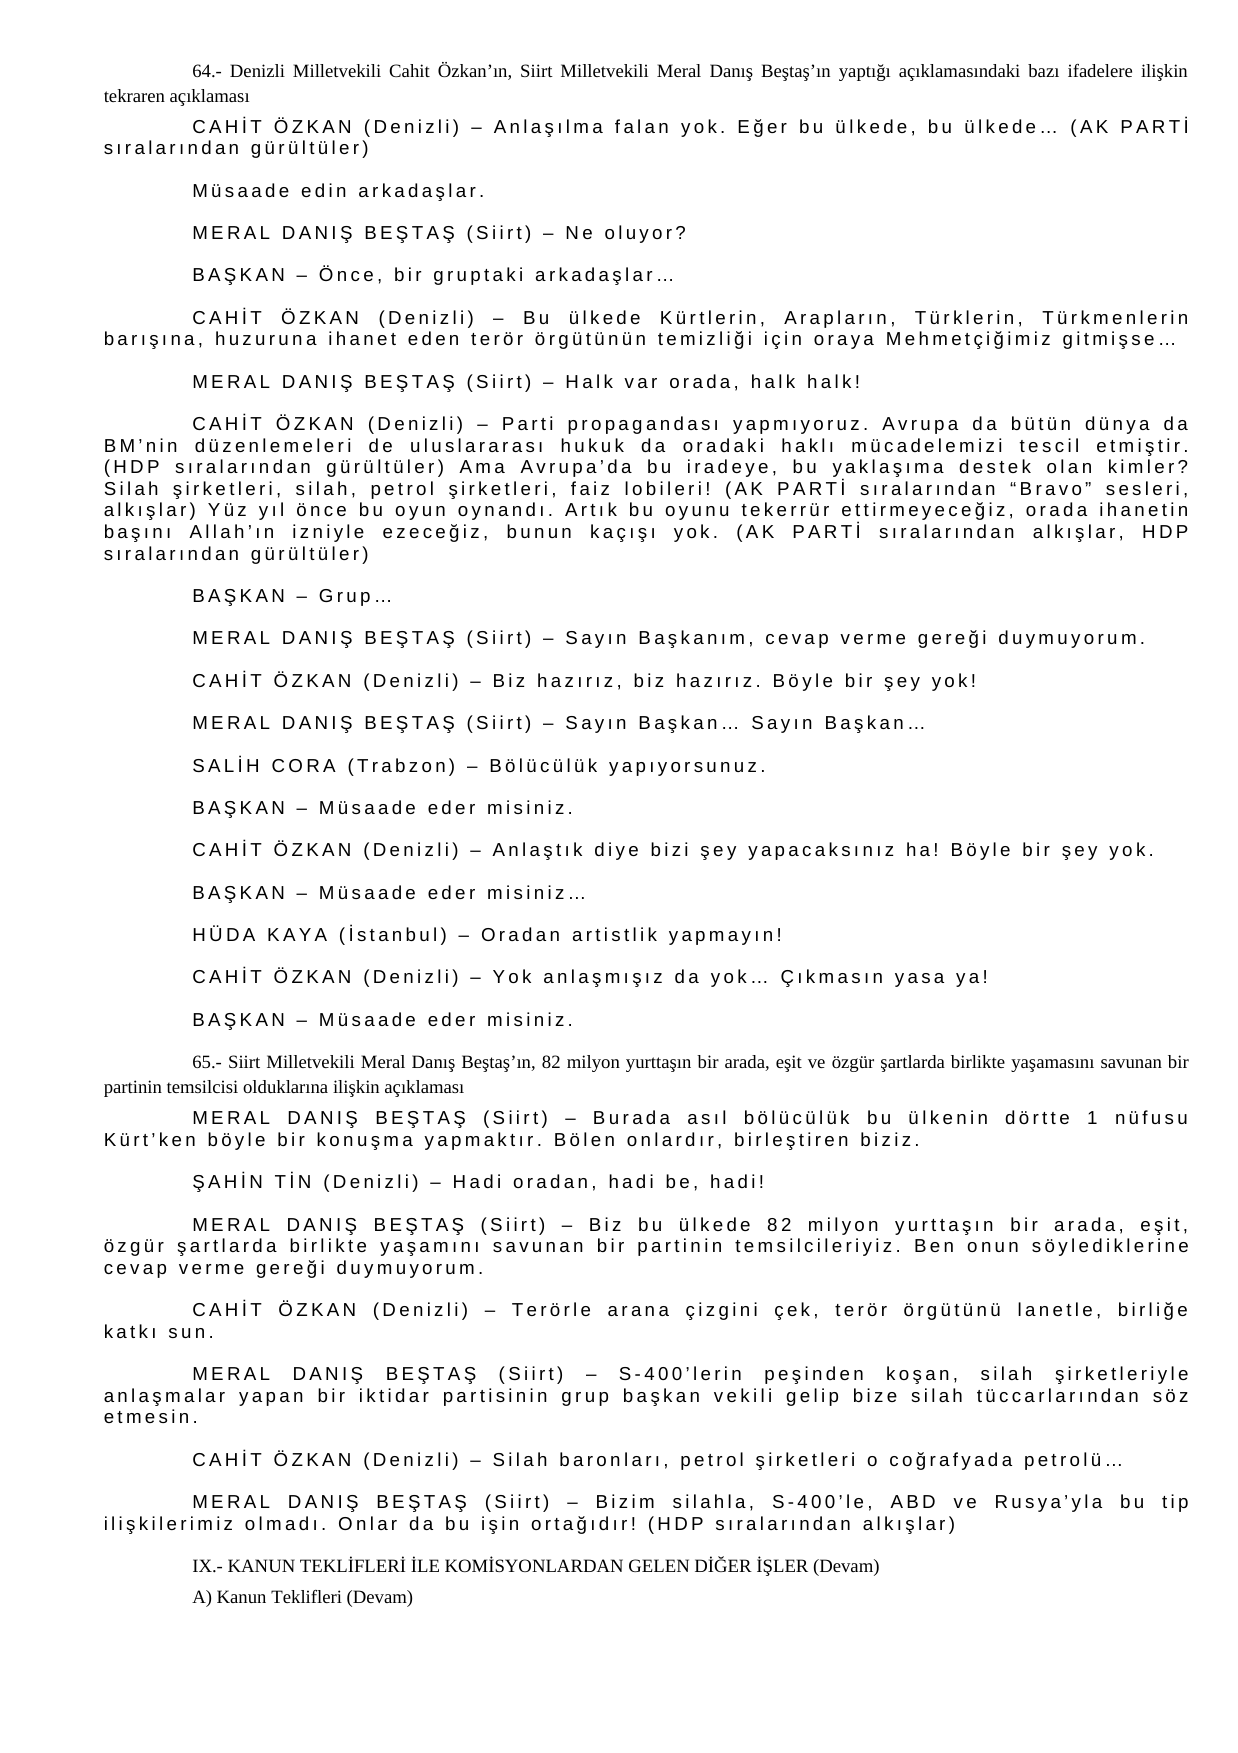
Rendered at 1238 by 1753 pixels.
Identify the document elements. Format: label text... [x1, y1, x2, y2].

text MERAL DANIŞ BEŞTAŞ (Siirt) – S-400’lerin peşinden koşan, silah şirketleriyle anlaşmalar yapan bir iktidar partisinin grup başkan vekili gelip bize silah tüccarlarından söz etmesin. [103, 1363, 1190, 1427]
text MERAL DANIŞ BEŞTAŞ (Siirt) – Sayın Başkanım, cevap verme gereği duymuyorum. [103, 627, 1190, 649]
text MERAL DANIŞ BEŞTAŞ (Siirt) – Ne oluyor? [103, 222, 1190, 243]
text HÜDA KAYA (İstanbul) – Oradan artistlik yapmayın! [103, 924, 1190, 946]
text MERAL DANIŞ BEŞTAŞ (Siirt) – Sayın Başkan… Sayın Başkan… [103, 712, 1190, 733]
text Müsaade edin arkadaşlar. [103, 179, 1190, 201]
text CAHİT ÖZKAN (Denizli) – Anlaşılma falan yok. Eğer bu ülkede, bu ülkede… (AK PARTİ sıralarından gürültüler) [103, 116, 1190, 159]
text BAŞKAN – Müsaade eder misiniz. [103, 1009, 1190, 1030]
text CAHİT ÖZKAN (Denizli) – Terörle arana çizgini çek, terör örgütünü lanetle, birliğe katkı sun. [103, 1299, 1190, 1342]
text A) Kanun Teklifleri (Devam) [103, 1586, 1190, 1607]
text MERAL DANIŞ BEŞTAŞ (Siirt) – Bizim silahla, S-400’le, ABD ve Rusya’yla bu tip ilişkilerimiz olmadı. Onlar da bu işin ortağıdır! (HDP sıralarından alkışlar) [103, 1491, 1190, 1534]
text MERAL DANIŞ BEŞTAŞ (Siirt) – Biz bu ülkede 82 milyon yurttaşın bir arada, eşit, özgür şartlarda birlikte yaşamını savunan bir partinin temsilcileriyiz. Ben onun söylediklerine cevap verme gereği duymuyorum. [103, 1213, 1190, 1278]
text SALİH CORA (Trabzon) – Bölücülük yapıyorsunuz. [103, 754, 1190, 776]
text CAHİT ÖZKAN (Denizli) – Bu ülkede Kürtlerin, Arapların, Türklerin, Türkmenlerin barışına, huzuruna ihanet eden terör örgütünün temizliği için oraya Mehmetçiğimiz gitmişse… [103, 307, 1190, 350]
text CAHİT ÖZKAN (Denizli) – Parti propagandası yapmıyoruz. Avrupa da bütün dünya da BM’nin düzenlemeleri de uluslararası hukuk da oradaki haklı mücadelemizi tescil etmiştir. (HDP sıralarından gürültüler) Ama Avrupa’da bu iradeye, bu yaklaşıma destek olan kimler? Silah şirketleri, silah, petrol şirketleri, faiz lobileri! (AK PARTİ sıralarından “Bravo” sesleri, alkışlar) Yüz yıl önce bu oyun oynandı. Artık bu oyunu tekerrür ettirmeyeceğiz, orada ihanetin başını Allah’ın izniyle ezeceğiz, bunun kaçışı yok. (AK PARTİ sıralarından alkışlar, HDP sıralarından gürültüler) [103, 413, 1190, 564]
text CAHİT ÖZKAN (Denizli) – Yok anlaşmışız da yok… Çıkmasın yasa ya! [103, 966, 1190, 988]
text BAŞKAN – Grup… [103, 585, 1190, 606]
text ŞAHİN TİN (Denizli) – Hadi oradan, hadi be, hadi! [103, 1171, 1190, 1192]
text MERAL DANIŞ BEŞTAŞ (Siirt) – Burada asıl bölücülük bu ülkenin dörtte 1 nüfusu Kürt’ken böyle bir konuşma yapmaktır. Bölen onlardır, birleştiren biziz. [103, 1107, 1190, 1150]
text CAHİT ÖZKAN (Denizli) – Biz hazırız, biz hazırız. Böyle bir şey yok! [103, 669, 1190, 691]
text 65.- Siirt Milletvekili Meral Danış Beştaş’ın, 82 milyon yurttaşın bir arada, eşit ve özgür şartlarda birlikte yaşamasını savunan bir partinin temsilcisi olduklarına ilişkin açıklaması [103, 1051, 1190, 1097]
text CAHİT ÖZKAN (Denizli) – Silah baronları, petrol şirketleri o coğrafyada petrolü… [103, 1448, 1190, 1470]
text BAŞKAN – Önce, bir gruptaki arkadaşlar… [103, 264, 1190, 286]
text CAHİT ÖZKAN (Denizli) – Anlaştık diye bizi şey yapacaksınız ha! Böyle bir şey yok. [103, 839, 1190, 861]
text 64.- Denizli Milletvekili Cahit Özkan’ın, Siirt Milletvekili Meral Danış Beştaş’ın yaptığı açıklamasındaki bazı ifadelere ilişkin tekraren açıklaması [103, 60, 1190, 106]
text BAŞKAN – Müsaade eder misiniz… [103, 882, 1190, 903]
text BAŞKAN – Müsaade eder misiniz. [103, 797, 1190, 818]
text IX.- KANUN TEKLİFLERİ İLE KOMİSYONLARDAN GELEN DİĞER İŞLER (Devam) [103, 1555, 1190, 1576]
text MERAL DANIŞ BEŞTAŞ (Siirt) – Halk var orada, halk halk! [103, 371, 1190, 392]
